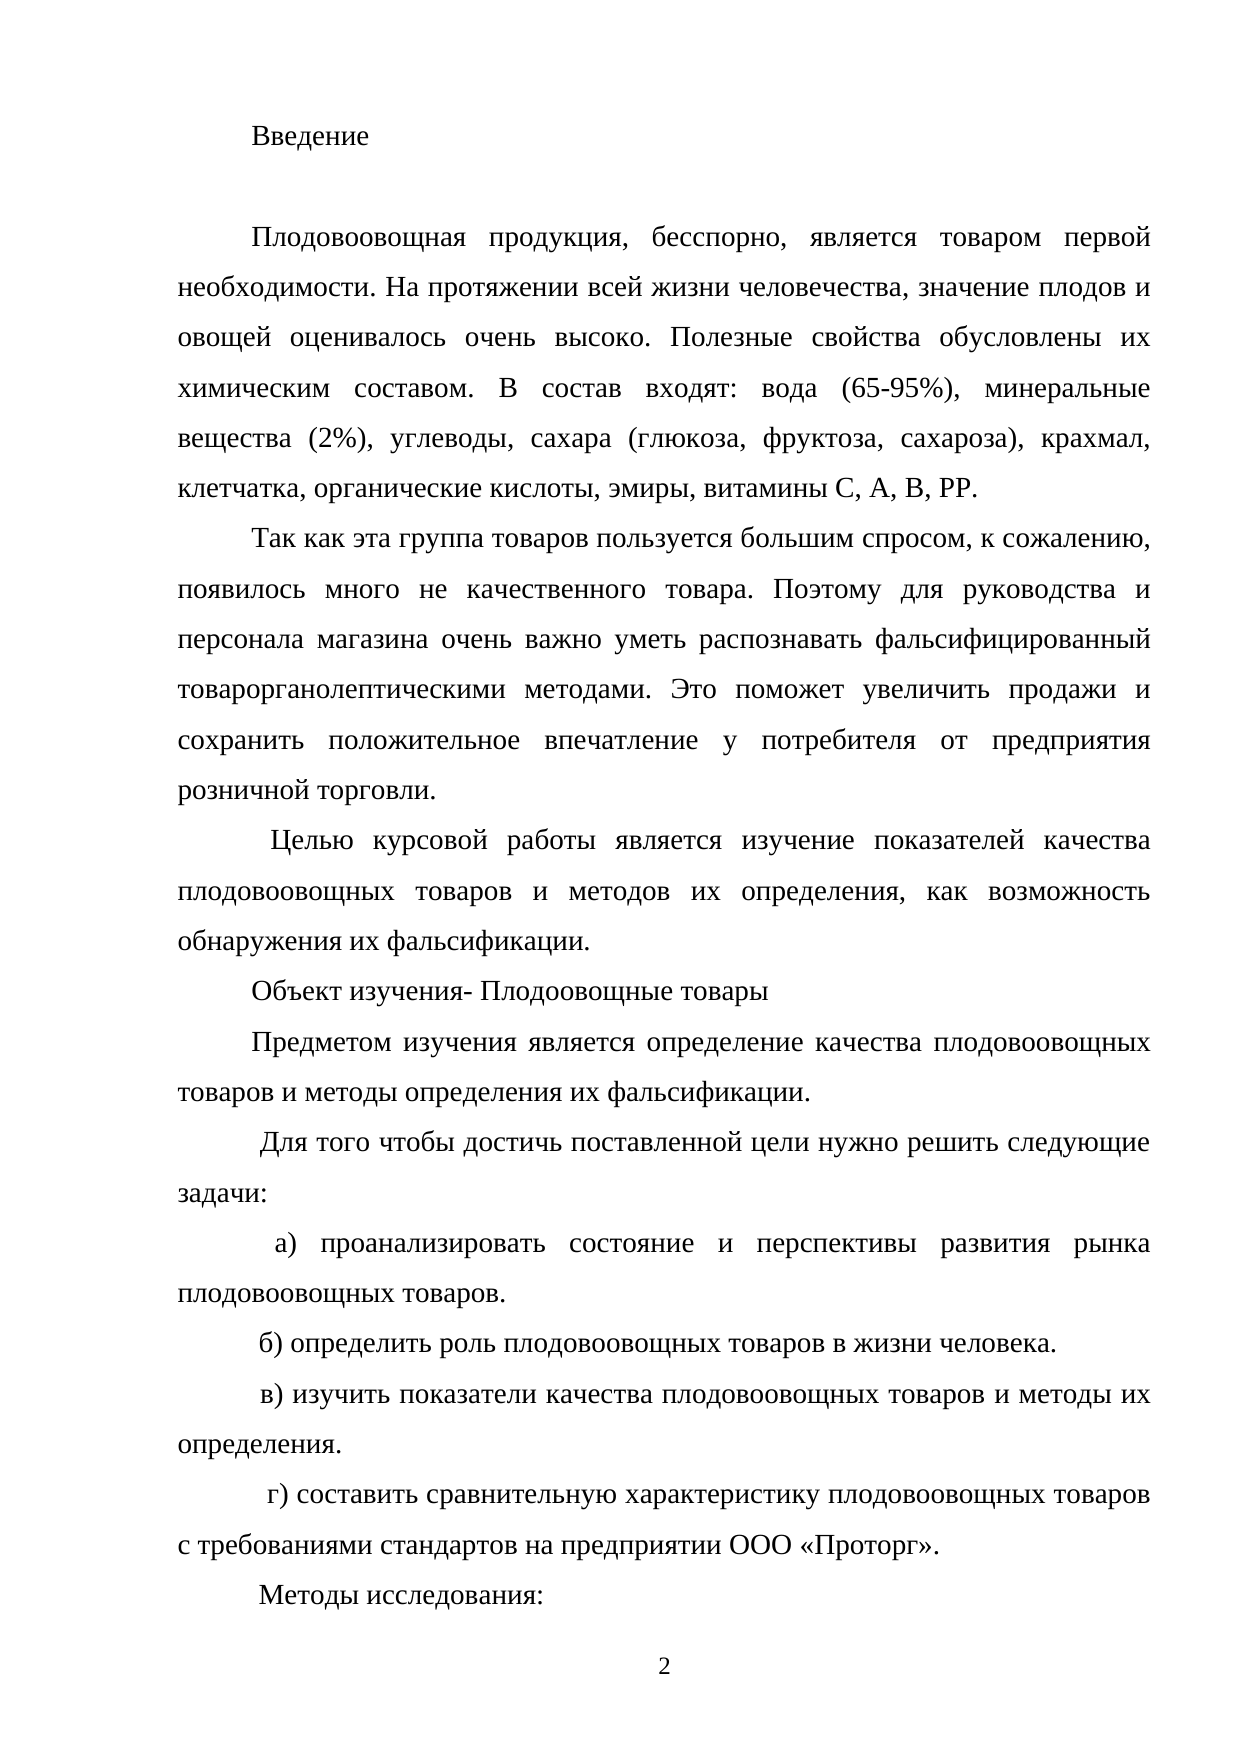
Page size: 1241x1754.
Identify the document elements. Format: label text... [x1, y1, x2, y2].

text г) составить сравнительную характеристику плодовоовощных товаров с требованиями стандартов на предприятии ООО «Проторг». [177, 1477, 1152, 1560]
text Методы исследования: [177, 1577, 1152, 1611]
text Так как эта группа товаров пользуется большим спросом, к сожалению, появилось много не качественного товара. Поэтому для руководства и персонала магазина очень важно уметь распознавать фальсифицированный товарорганолептическими методами. Это поможет увеличить продажи и сохранить положительное впечатление у потребителя от предприятия розничной торговли. [177, 521, 1152, 806]
text Объект изучения- Плодоовощные товары [177, 973, 1152, 1007]
text Плодовоовощная продукция, бесспорно, является товаром первой необходимости. На протяжении всей жизни человечества, значение плодов и овощей оценивалось очень высоко. Полезные свойства обусловлены их химическим составом. В состав входят: вода (65-95%), минеральные вещества (2%), углеводы, сахара (глюкоза, фруктоза, сахароза), крахмал, клетчатка, органические кислоты, эмиры, витамины С, А, В, РР. [177, 219, 1152, 504]
text Для того чтобы достичь поставленной цели нужно решить следующие задачи: [177, 1124, 1152, 1208]
text Предметом изучения является определение качества плодовоовощных товаров и методы определения их фальсификации. [177, 1024, 1152, 1108]
text Введение [177, 118, 1152, 152]
text а) проанализировать состояние и перспективы развития рынка плодовоовощных товаров. [177, 1225, 1152, 1309]
text в) изучить показатели качества плодовоовощных товаров и методы их определения. [177, 1376, 1152, 1460]
text б) определить роль плодовоовощных товаров в жизни человека. [177, 1326, 1152, 1359]
text Целью курсовой работы является изучение показателей качества плодовоовощных товаров и методов их определения, как возможность обнаружения их фальсификации. [177, 822, 1152, 957]
